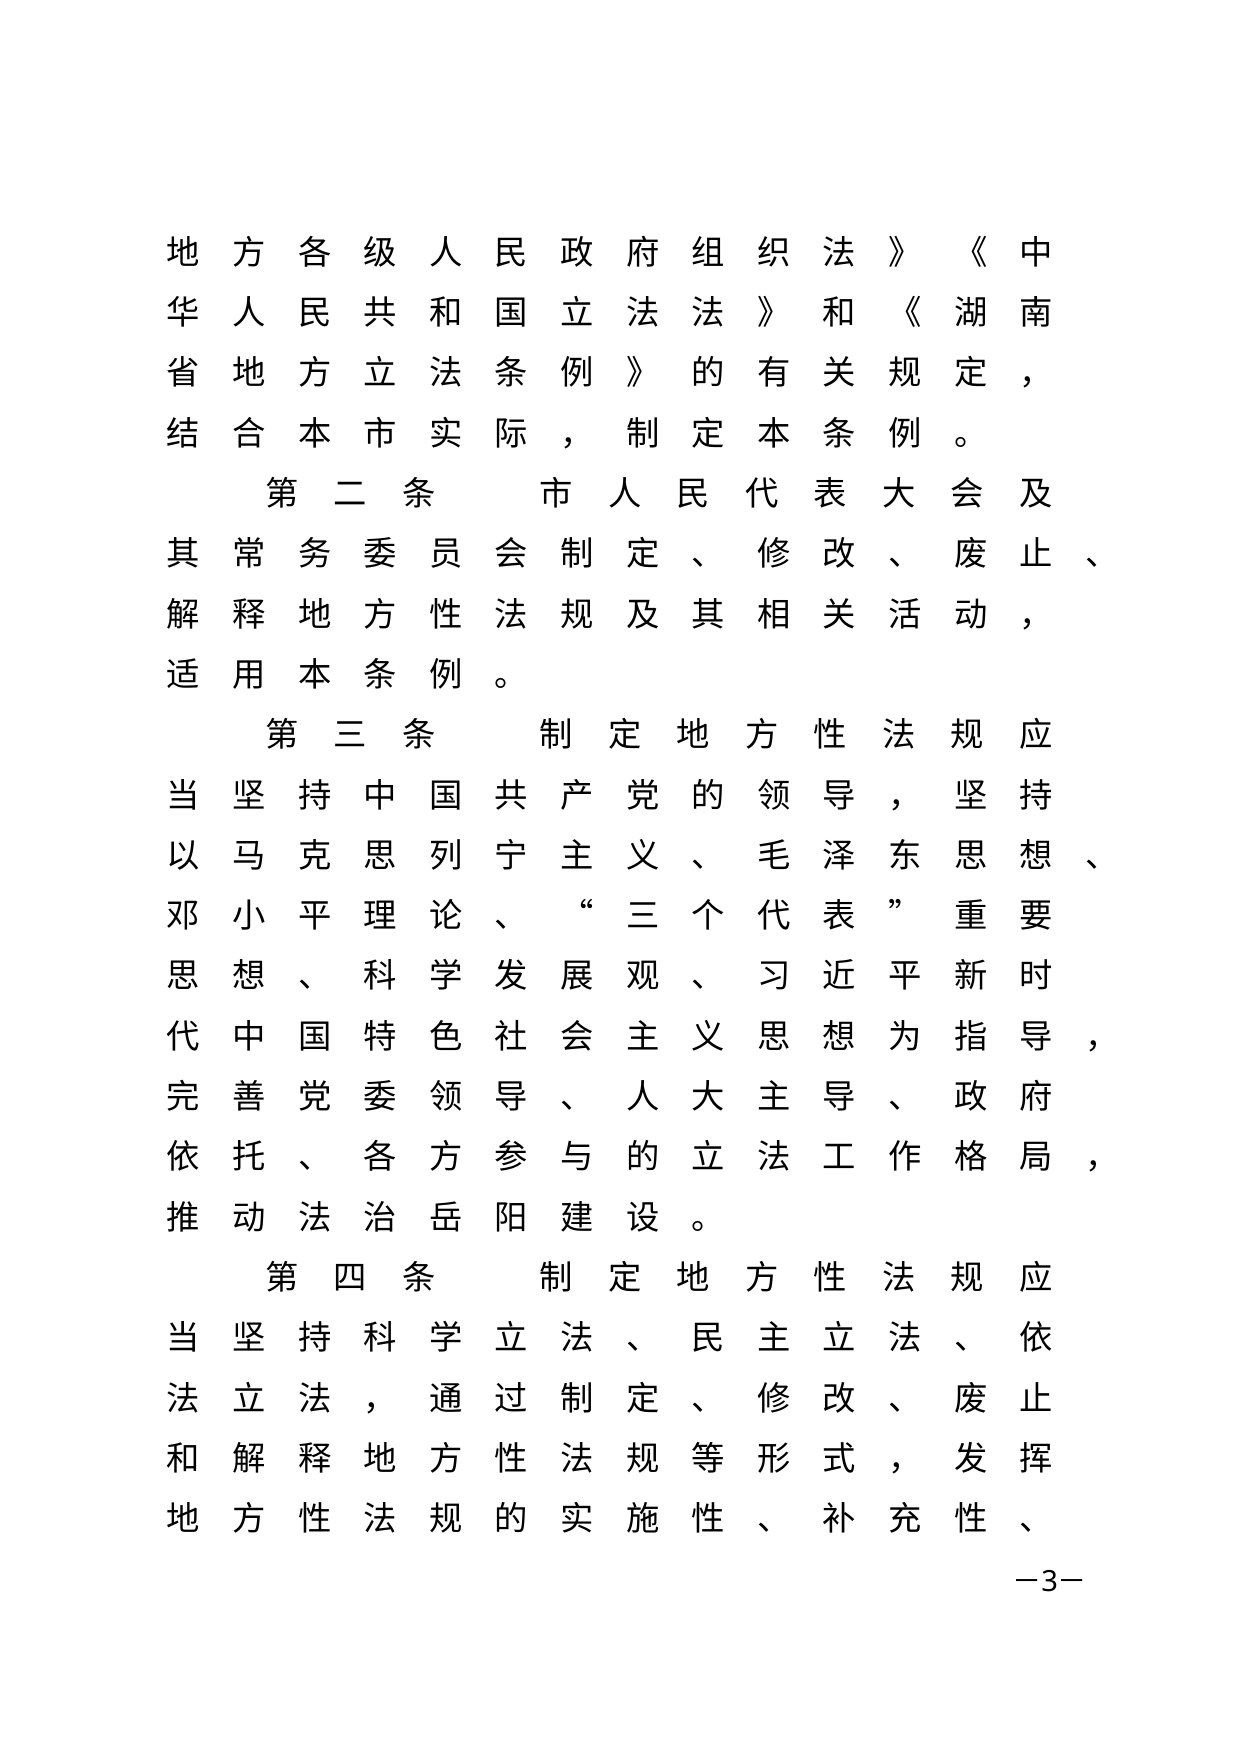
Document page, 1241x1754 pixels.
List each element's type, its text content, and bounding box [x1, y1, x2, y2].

text 第四条 制定地方性法规应当坚持科学立法、民主立法、依法立法，通过制定、修改、废止和解释地方性法规等形式，发挥地方性法规的实施性、补充性、探索性作用，增强立法的系统性、整体性、协同性、时效性。 [167, 1245, 1085, 1546]
text 第二条 市人民代表大会及其常务委员会制定、修改、废止、解释地方性法规及其相关活动，适用本条例。 [167, 461, 1085, 702]
text 第三条 制定地方性法规应当坚持中国共产党的领导，坚持以马克思列宁主义、毛泽东思想、邓小平理论、“三个代表”重要思想、科学发展观、习近平新时代中国特色社会主义思想为指导，完善党委领导、人大主导、政府依托、各方参与的立法工作格局，推动法治岳阳建设。 [167, 702, 1085, 1245]
text 第一条 为了规范地方立法活动，提高立法质量，维护社会主义法制的统一，发挥立法的引领和推动作用，根据《中华人民共和国地方各级人民代表大会和地方各级人民政府组织法》《中华人民共和国立法法》和《湖南省地方立法条例》的有关规定，结合本市实际，制定本条例。 [167, 219, 1085, 461]
